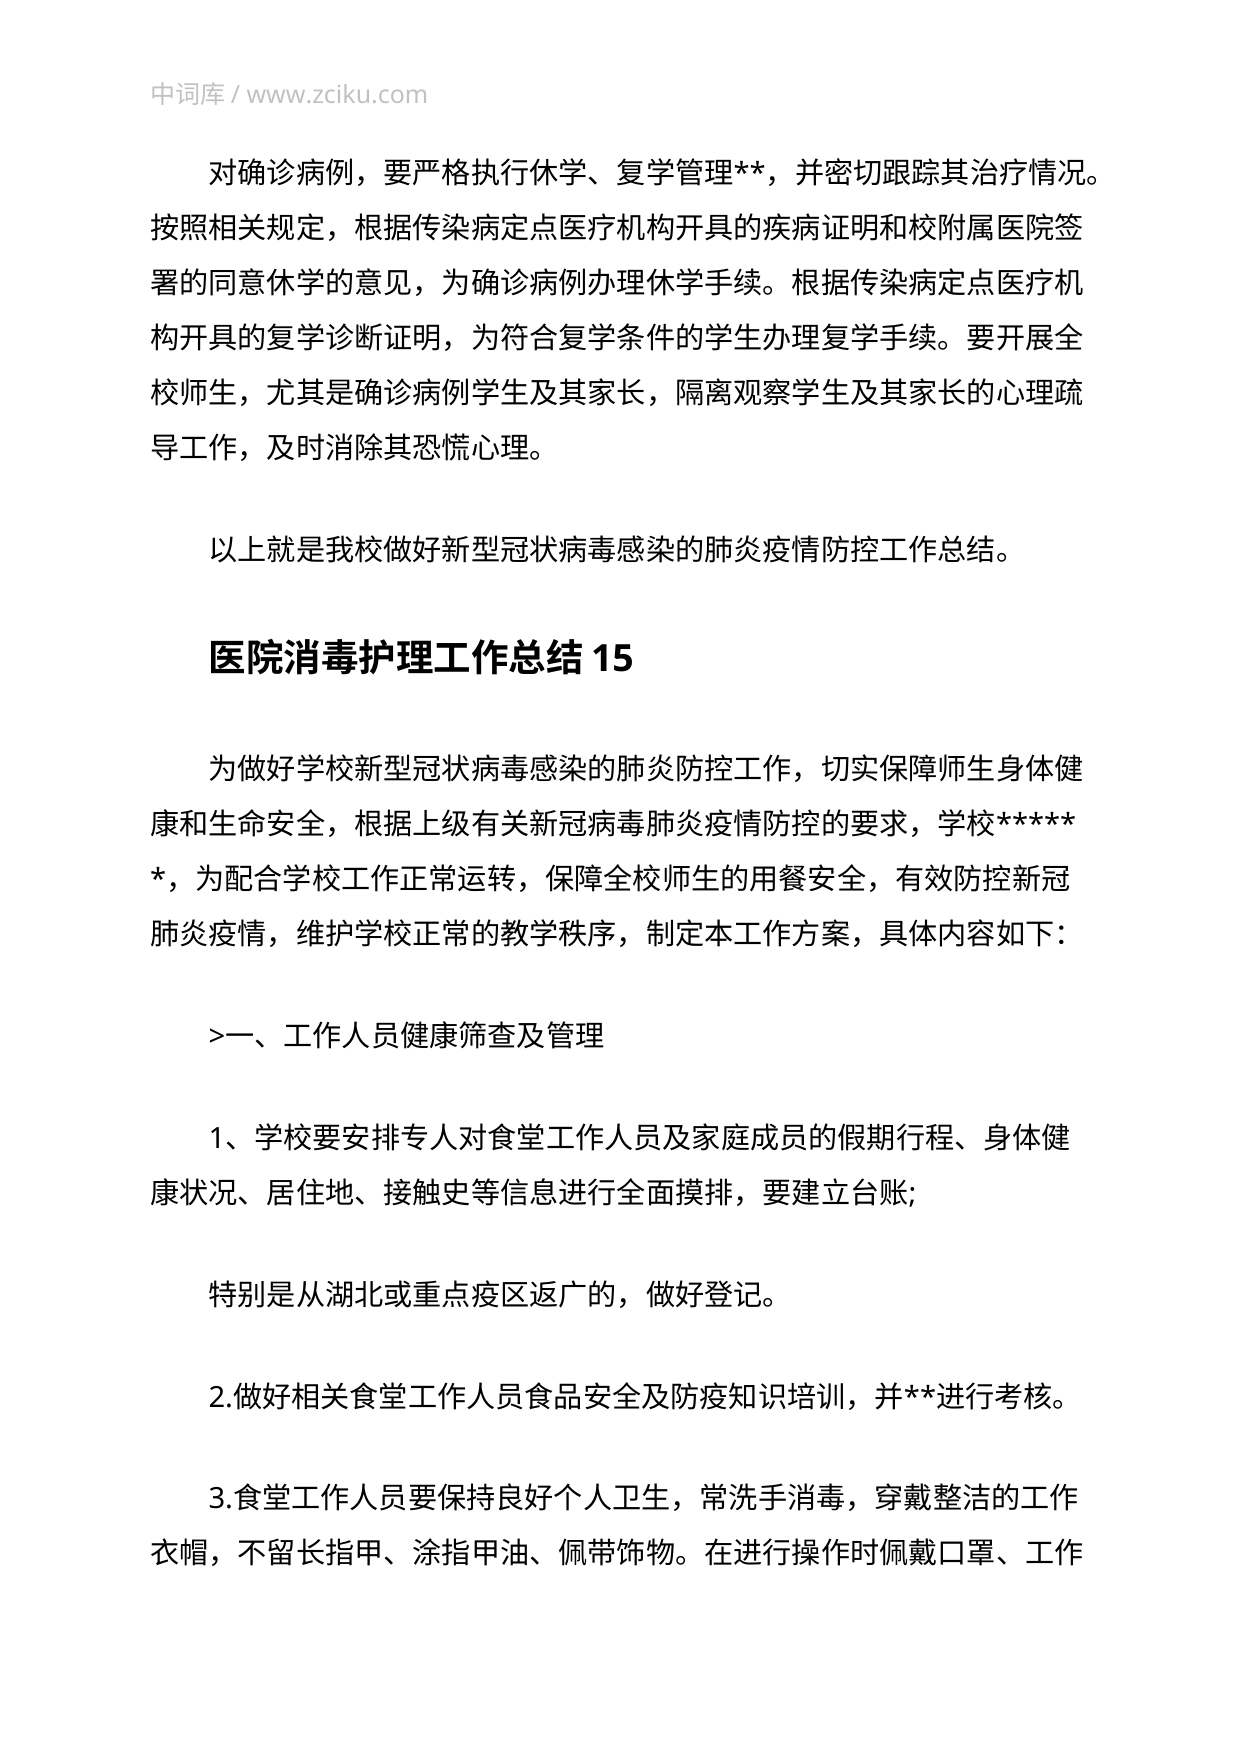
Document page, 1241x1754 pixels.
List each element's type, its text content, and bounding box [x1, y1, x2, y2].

text 为做好学校新型冠状病毒感染的肺炎防控工作，切实保障师生身体健康和生命安全，根据上级有关新冠病毒肺炎疫情防控的要求，学校******，为配合学校工作正常运转，保障全校师生的用餐安全，有效防控新冠肺炎疫情，维护学校正常的教学秩序，制定本工作方案，具体内容如下： [150, 746, 1090, 953]
text 2.做好相关食堂工作人员食品安全及防疫知识培训，并**进行考核。 [150, 1373, 1090, 1416]
text 特别是从湖北或重点疫区返广的，做好登记。 [150, 1271, 1090, 1314]
text 医院消毒护理工作总结15 [150, 628, 1090, 683]
text 以上就是我校做好新型冠状病毒感染的肺炎疫情防控工作总结。 [150, 526, 1090, 569]
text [150, 1475, 1090, 1572]
text 1、学校要安排专人对食堂工作人员及家庭成员的假期行程、身体健康状况、居住地、接触史等信息进行全面摸排，要建立台账; [150, 1114, 1090, 1212]
text >一、工作人员健康筛查及管理 [150, 1012, 1090, 1055]
text 对确诊病例，要严格执行休学、复学管理**，并密切跟踪其治疗情况。按照相关规定，根据传染病定点医疗机构开具的疾病证明和校附属医院签署的同意休学的意见，为确诊病例办理休学手续。根据传染病定点医疗机构开具的复学诊断证明，为符合复学条件的学生办理复学手续。要开展全校师生，尤其是确诊病例学生及其家长，隔离观察学生及其家长的心理疏导工作，及时消除其恐慌心理。 [150, 150, 1090, 467]
